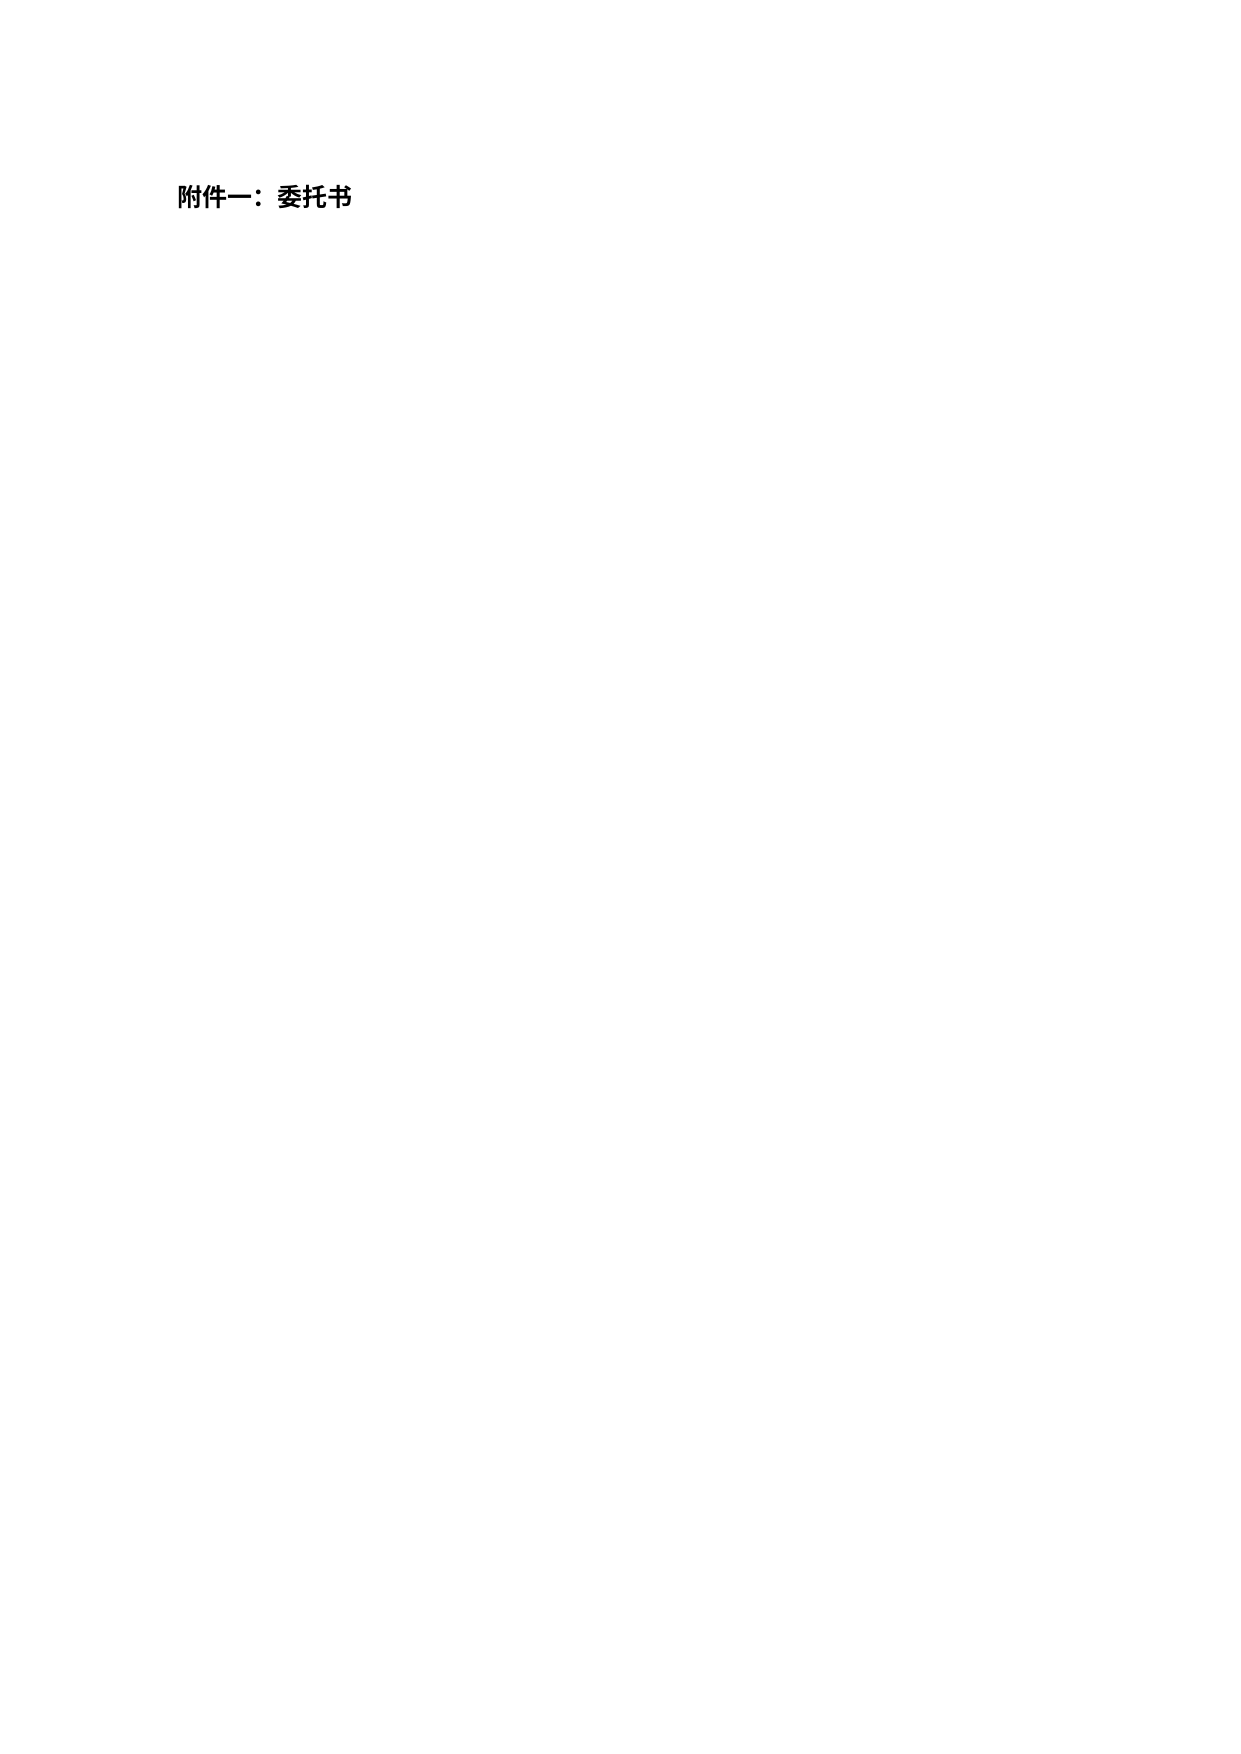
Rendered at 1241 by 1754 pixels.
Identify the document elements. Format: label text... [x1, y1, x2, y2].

text 附件一：委托书 [177, 162, 1063, 229]
